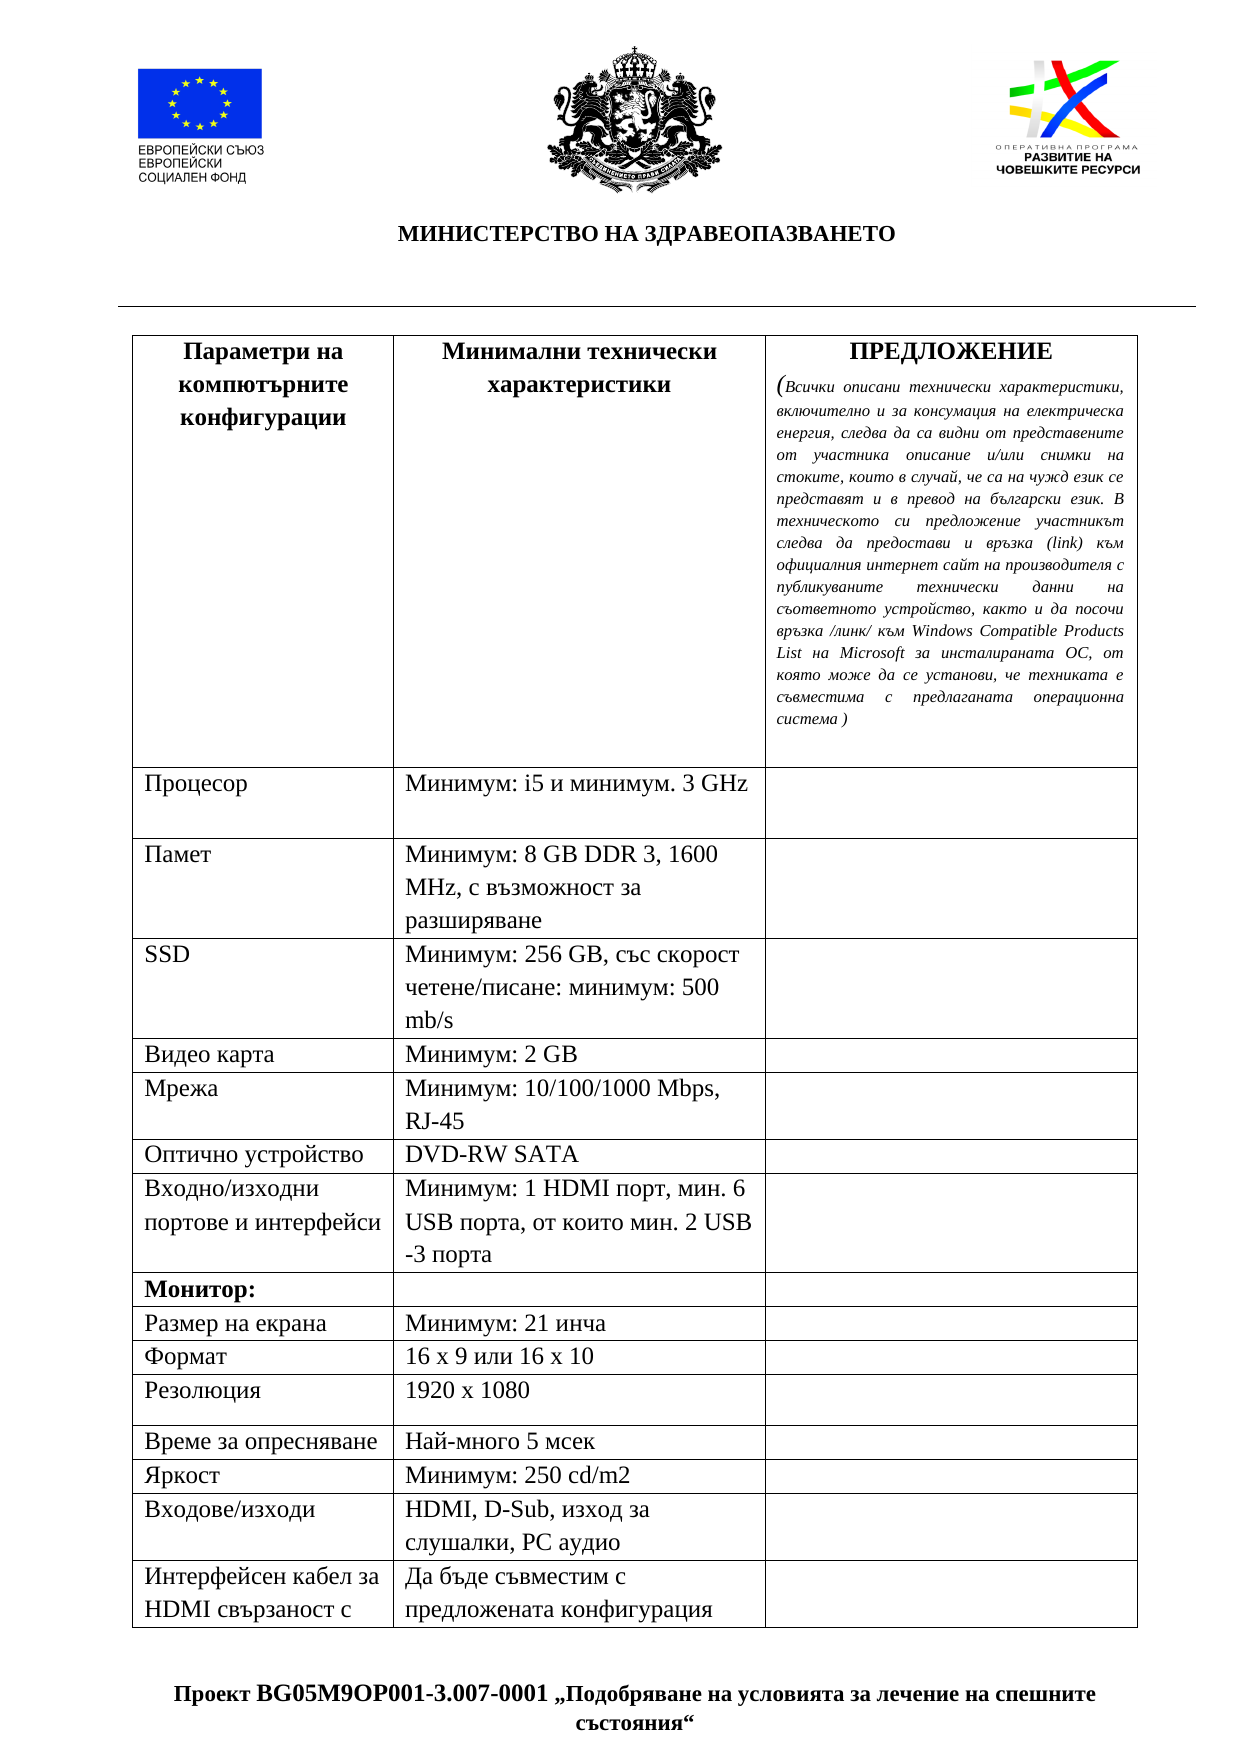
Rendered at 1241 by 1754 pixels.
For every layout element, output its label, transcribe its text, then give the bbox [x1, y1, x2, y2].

table_cell Минимум: 21 инча [394, 1307, 765, 1340]
table_cell [766, 1375, 1137, 1425]
table_cell [766, 1460, 1137, 1493]
table_cell Минимум: 2 GB [394, 1039, 765, 1072]
table_cell Входове/изходи [133, 1494, 393, 1560]
picture [129, 44, 306, 199]
table_cell [766, 1174, 1137, 1272]
table_cell Видео карта [133, 1039, 393, 1072]
table_cell [766, 1039, 1137, 1072]
table_cell HDMI, D-Sub, изход за слушалки, PC аудио [394, 1494, 765, 1560]
table_header Параметри на компютърните конфигурации [133, 336, 393, 767]
table_cell [766, 939, 1137, 1038]
table_cell [766, 1494, 1137, 1560]
table_cell [766, 1561, 1137, 1627]
table_cell 1920 х 1080 [394, 1375, 765, 1425]
table_cell Минимум: 8 GB DDR 3, 1600 MHz, с възможност за разширяване [394, 839, 765, 938]
picture [971, 44, 1157, 187]
table_cell Минимум: 256 GB, със скорост четене/писане: минимум: 500 mb/s [394, 939, 765, 1038]
table_cell Оптично устройство [133, 1140, 393, 1172]
table_cell Най-много 5 мсек [394, 1426, 765, 1459]
table_cell [766, 1140, 1137, 1172]
table_cell Резолюция [133, 1375, 393, 1425]
table_cell Процесор [133, 768, 393, 838]
table_cell Мрежа [133, 1073, 393, 1138]
table_cell Интерфейсен кабел за HDMI свързаност с предложения компютър [133, 1561, 393, 1627]
table_cell DVD-RW SATA [394, 1140, 765, 1172]
table_cell Минимум: 10/100/1000 Mbps, RJ-45 [394, 1073, 765, 1138]
table_cell Да бъде съвместим с предложената конфигурация [394, 1561, 765, 1627]
table_cell [394, 1273, 765, 1306]
table_cell Размер на екрана [133, 1307, 393, 1340]
table_header ПРЕДЛОЖЕНИЕ (Всички описани технически характеристики, включително и за консумация на електрическа енергия, следва да са видни от представените от участника описание и/или снимки на стоките, които в случай, че са на чужд език се представят и в превод на български език. В техническото си предложение участникът следва да предостави и връзка (link) към официалния интернет сайт на производителя с публикуваните технически данни на съответното устройство, както и да посочи връзка /линк/ към Windows Compatible Products List на Microsoft за инсталираната ОС, от която може да се установи, че техниката е съвместима с предлаганата операционна система ) [766, 336, 1137, 767]
table_cell [766, 1273, 1137, 1306]
table_cell Входно/изходни портове и интерфейси [133, 1174, 393, 1272]
table_cell Минимум: 250 cd/m2 [394, 1460, 765, 1493]
table_cell Време за опресняване [133, 1426, 393, 1459]
table_cell [766, 1307, 1137, 1340]
table_cell Памет [133, 839, 393, 938]
table_cell [766, 839, 1137, 938]
table_cell [766, 1341, 1137, 1374]
table_cell 16 х 9 или 16 х 10 [394, 1341, 765, 1374]
table_cell Минимум: 1 HDMI порт, мин. 6 USB порта, от които мин. 2 USB -3 порта [394, 1174, 765, 1272]
table_cell Монитор: [133, 1273, 393, 1306]
table_cell Минимум: i5 и минимум. 3 GHz [394, 768, 765, 838]
table_cell Формат [133, 1341, 393, 1374]
table_cell [766, 768, 1137, 838]
table_cell SSD [133, 939, 393, 1038]
table_cell [766, 1073, 1137, 1138]
table_cell Яркост [133, 1460, 393, 1493]
table_header Минимални технически характеристики [394, 336, 765, 767]
table_cell [766, 1426, 1137, 1459]
